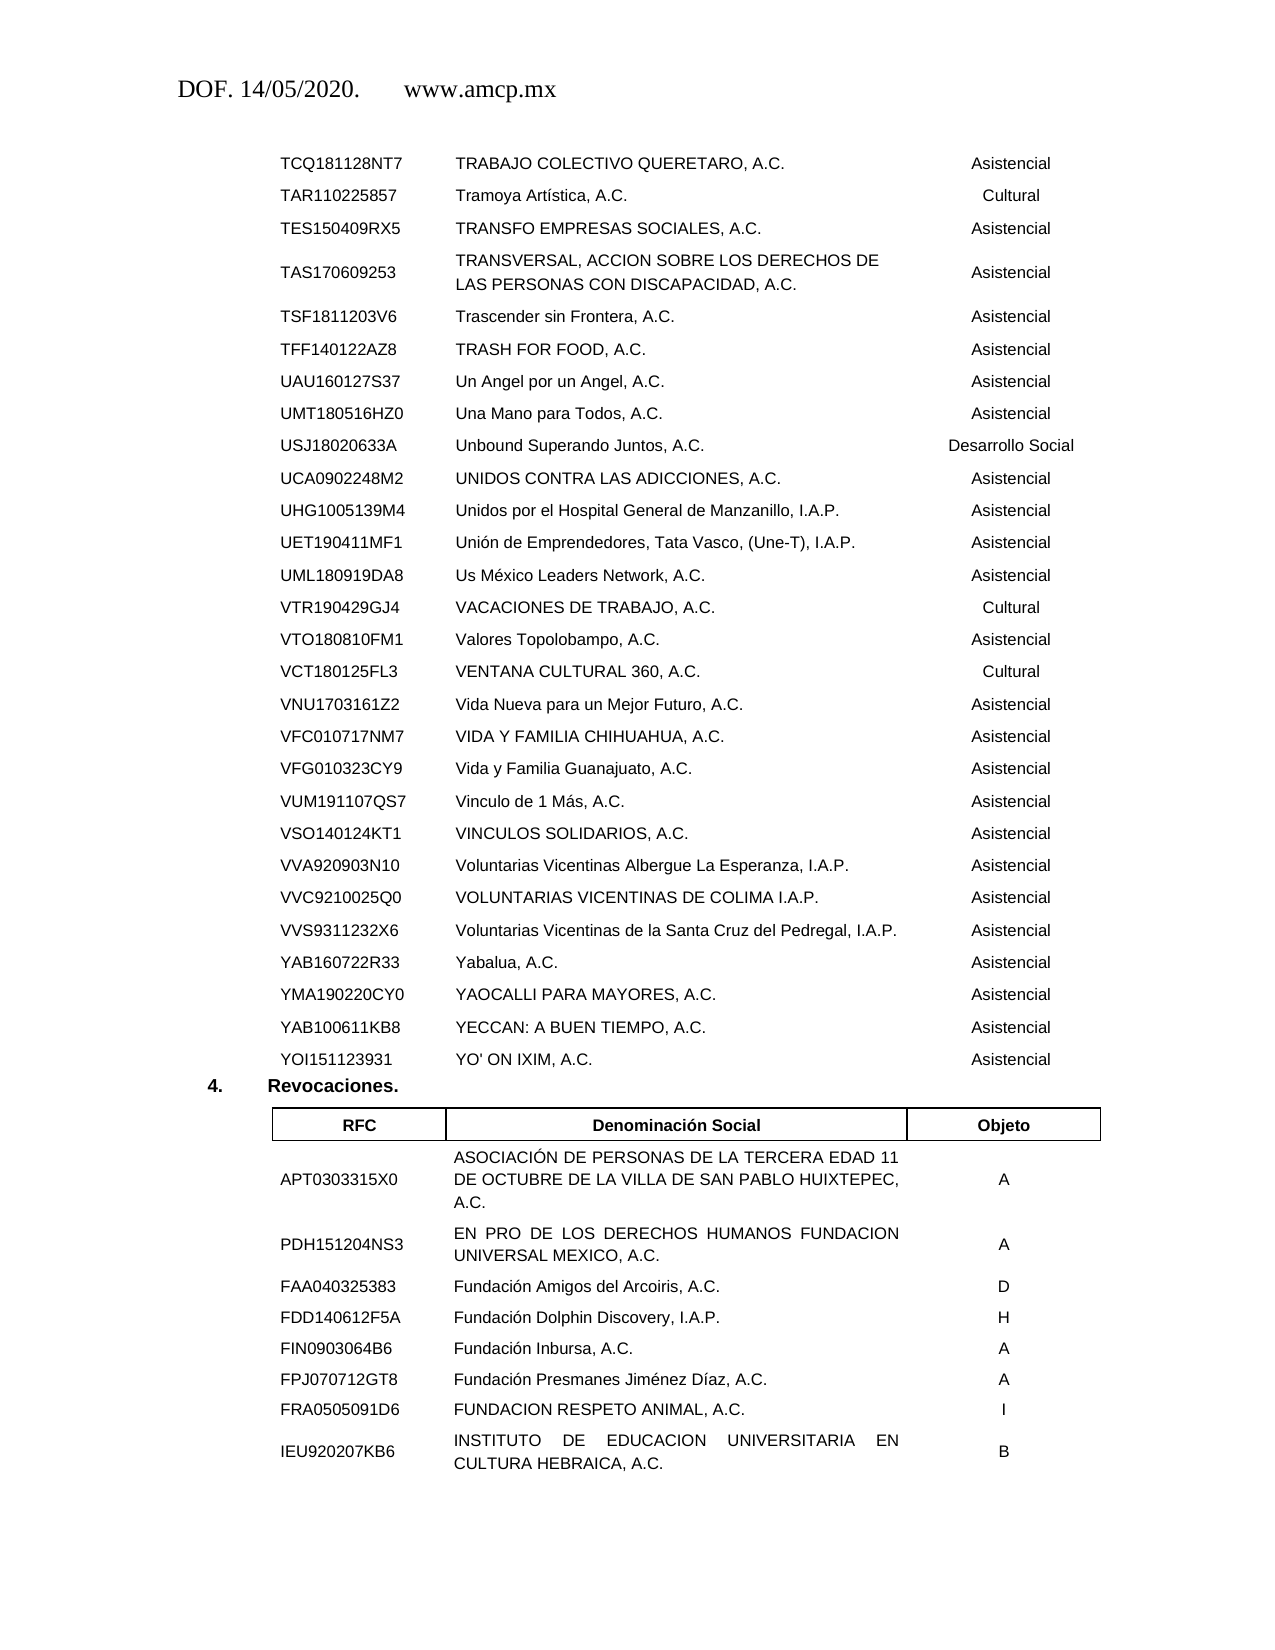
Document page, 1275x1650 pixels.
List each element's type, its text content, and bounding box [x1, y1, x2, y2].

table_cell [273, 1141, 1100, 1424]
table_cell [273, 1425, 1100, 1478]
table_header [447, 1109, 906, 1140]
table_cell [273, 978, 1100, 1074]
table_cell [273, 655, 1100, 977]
text 4. Revocaciones. [207, 1074, 1098, 1097]
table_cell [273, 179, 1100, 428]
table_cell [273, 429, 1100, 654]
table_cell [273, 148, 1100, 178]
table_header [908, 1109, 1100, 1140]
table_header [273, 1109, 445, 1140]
